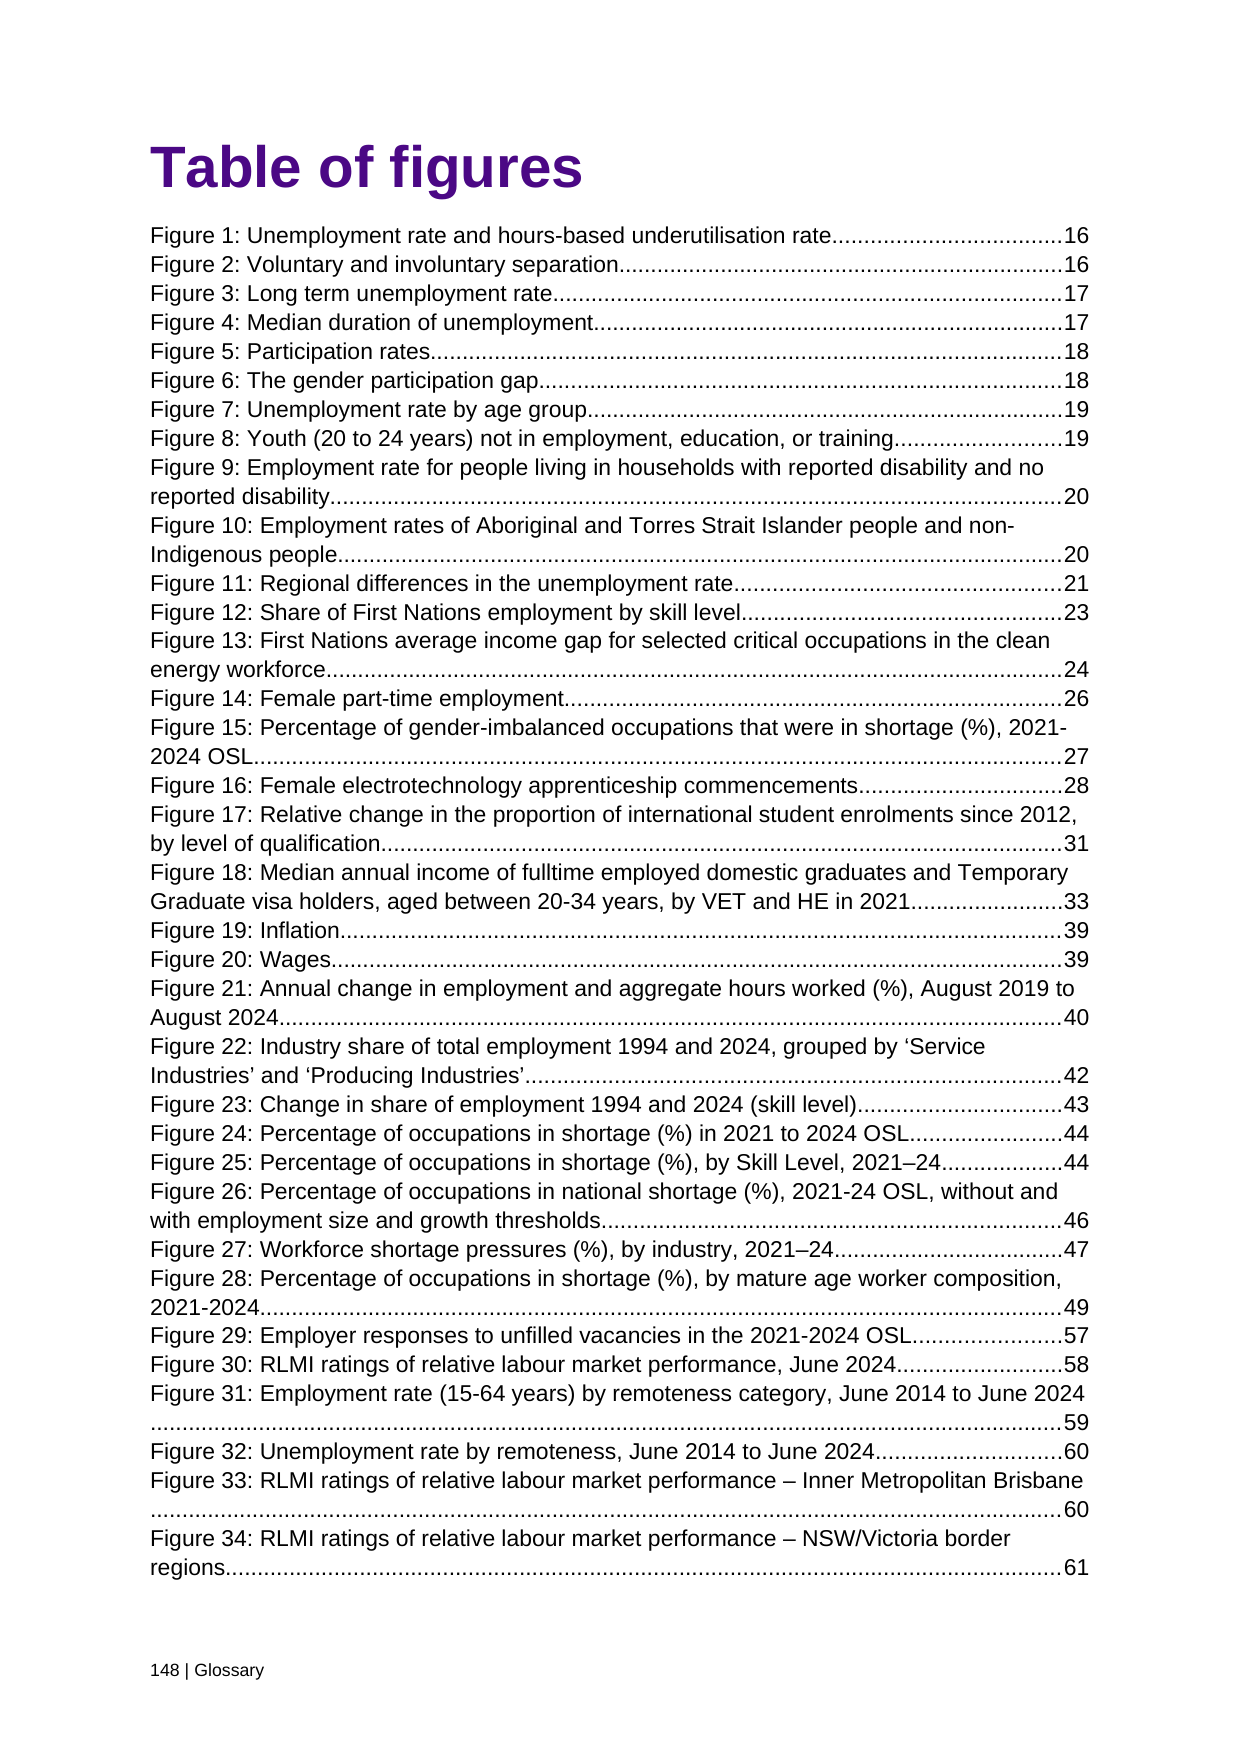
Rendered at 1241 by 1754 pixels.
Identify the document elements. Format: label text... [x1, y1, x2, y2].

text Figure 29: Employer responses to unfilled vacancies in the 2021-2024 OSL 57 [150, 1322, 1090, 1349]
text Table of figures [150, 133, 1090, 200]
text Figure 16: Female electrotechnology apprenticeship commencements 28 [150, 772, 1090, 798]
text Figure 2: Voluntary and involuntary separation 16 [150, 251, 1090, 277]
text Figure 18: Median annual income of fulltime employed domestic graduates and Temporary Graduate visa holders, aged between 20-34 years, by VET and HE in 2021 33 [150, 859, 1090, 914]
text Figure 23: Change in share of employment 1994 and 2024 (skill level) 43 [150, 1091, 1090, 1117]
text Figure 20: Wages 39 [150, 946, 1090, 972]
text Figure 12: Share of First Nations employment by skill level 23 [150, 598, 1090, 625]
text Figure 3: Long term unemployment rate 17 [150, 280, 1090, 306]
text Figure 22: Industry share of total employment 1994 and 2024, grouped by ‘Service Industries’ and ‘Producing Industries’ 42 [150, 1033, 1090, 1088]
text Figure 8: Youth (20 to 24 years) not in employment, education, or training 19 [150, 425, 1090, 451]
text Figure 15: Percentage of gender-imbalanced occupations that were in shortage (%), 2021-2024 OSL 27 [150, 714, 1090, 769]
text Figure 34: RLMI ratings of relative labour market performance – NSW/Victoria border regions 61 [150, 1525, 1090, 1580]
text Figure 33: RLMI ratings of relative labour market performance – Inner Metropolitan Brisbane 60 [150, 1467, 1090, 1522]
text Figure 28: Percentage of occupations in shortage (%), by mature age worker composition, 2021-2024 49 [150, 1264, 1090, 1320]
text Figure 11: Regional differences in the unemployment rate 21 [150, 569, 1090, 596]
text Figure 4: Median duration of unemployment 17 [150, 309, 1090, 335]
text Figure 13: First Nations average income gap for selected critical occupations in the clean energy workforce 24 [150, 627, 1090, 683]
text Figure 10: Employment rates of Aboriginal and Torres Strait Islander people and non-Indigenous people 20 [150, 512, 1090, 567]
text Figure 5: Participation rates 18 [150, 338, 1090, 364]
text Figure 30: RLMI ratings of relative labour market performance, June 2024 58 [150, 1351, 1090, 1378]
text Figure 6: The gender participation gap 18 [150, 367, 1090, 393]
text Figure 9: Employment rate for people living in households with reported disability and no reported disability 20 [150, 454, 1090, 509]
text Figure 31: Employment rate (15-64 years) by remoteness category, June 2014 to June 2024 59 [150, 1380, 1090, 1436]
text Figure 25: Percentage of occupations in shortage (%), by Skill Level, 2021–24 44 [150, 1149, 1090, 1175]
text Figure 7: Unemployment rate by age group 19 [150, 396, 1090, 422]
text Figure 17: Relative change in the proportion of international student enrolments since 2012, by level of qualification 31 [150, 801, 1090, 856]
text Figure 26: Percentage of occupations in national shortage (%), 2021-24 OSL, without and with employment size and growth thresholds. 46 [150, 1178, 1090, 1233]
text Figure 24: Percentage of occupations in shortage (%) in 2021 to 2024 OSL 44 [150, 1120, 1090, 1146]
text Figure 32: Unemployment rate by remoteness, June 2014 to June 2024 60 [150, 1438, 1090, 1464]
text Figure 27: Workforce shortage pressures (%), by industry, 2021–24 47 [150, 1236, 1090, 1262]
text Figure 21: Annual change in employment and aggregate hours worked (%), August 2019 to August 2024 40 [150, 975, 1090, 1030]
text Figure 19: Inflation 39 [150, 917, 1090, 943]
text Figure 14: Female part-time employment 26 [150, 685, 1090, 712]
text Figure 1: Unemployment rate and hours-based underutilisation rate 16 [150, 222, 1090, 248]
